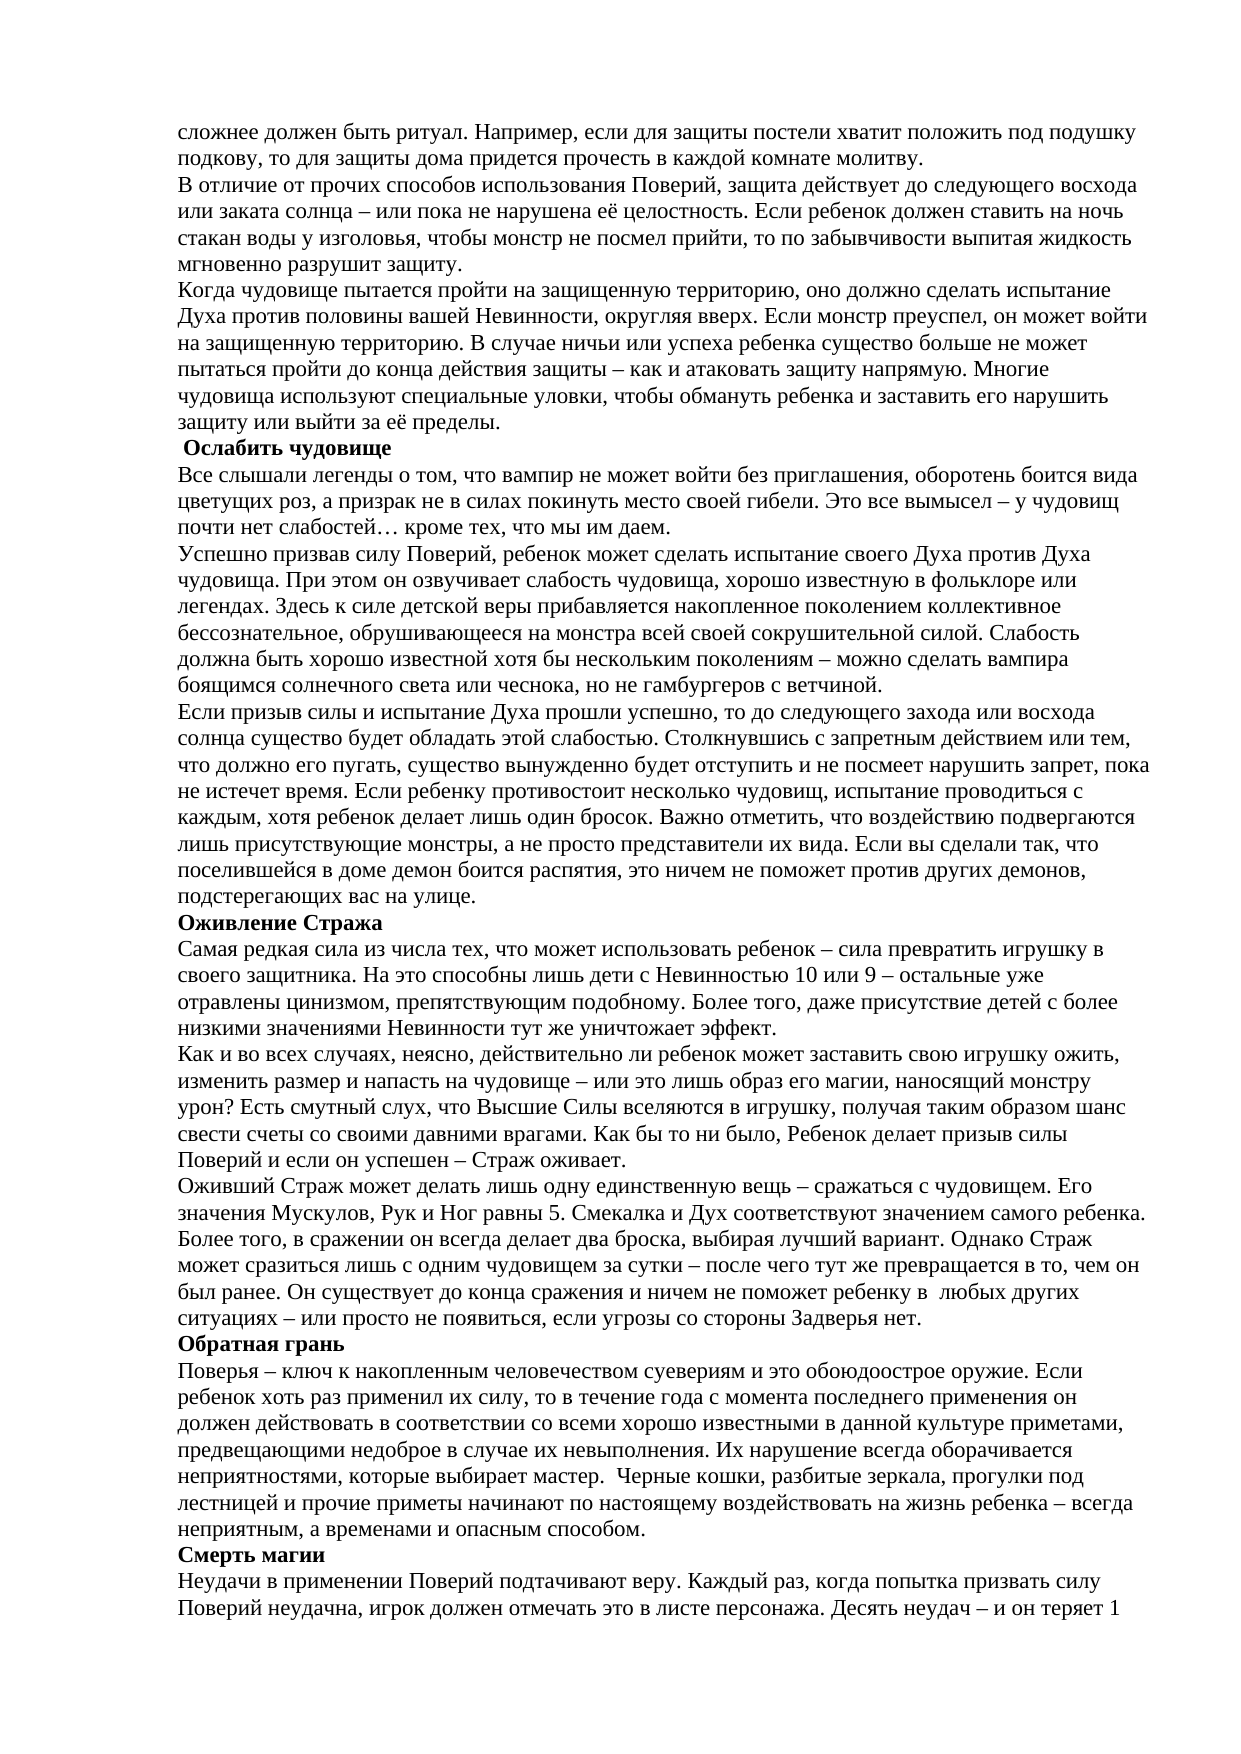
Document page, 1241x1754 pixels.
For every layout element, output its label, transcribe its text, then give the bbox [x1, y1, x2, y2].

text Оживление Стража [177, 909, 1152, 935]
text Смерть магии [177, 1541, 1152, 1568]
text Успешно призвав силу Поверий, ребенок может сделать испытание своего Духа против Духа чудовища. При этом он озвучивает слабость чудовища, хорошо известную в фольклоре или легендах. Здесь к силе детской веры прибавляется накопленное поколением коллективное бессознательное, обрушивающееся на монстра всей своей сокрушительной силой. Слабость должна быть хорошо известной хотя бы нескольким поколениям – можно сделать вампира боящимся солнечного света или чеснока, но не гамбургеров с ветчиной. [177, 540, 1152, 698]
text Когда чудовище пытается пройти на защищенную территорию, оно должно сделать испытание Духа против половины вашей Невинности, округляя вверх. Если монстр преуспел, он может войти на защищенную территорию. В случае ничьи или успеха ребенка существо больше не может пытаться пройти до конца действия защиты – как и атаковать защиту напрямую. Многие чудовища используют специальные уловки, чтобы обмануть ребенка и заставить его нарушить защиту или выйти за её пределы. [177, 276, 1152, 434]
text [177, 118, 1152, 171]
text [177, 1568, 1152, 1620]
text В отличие от прочих способов использования Поверий, защита действует до следующего восхода или заката солнца – или пока не нарушена её целостность. Если ребенок должен ставить на ночь стакан воды у изголовья, чтобы монстр не посмел прийти, то по забывчивости выпитая жидкость мгновенно разрушит защиту. [177, 171, 1152, 276]
text Ослабить чудовище [177, 434, 1152, 461]
text Все слышали легенды о том, что вампир не может войти без приглашения, оборотень боится вида цветущих роз, а призрак не в силах покинуть место своей гибели. Это все вымысел – у чудовищ почти нет слабостей… кроме тех, что мы им даем. [177, 461, 1152, 540]
text Если призыв силы и испытание Духа прошли успешно, то до следующего захода или восхода солнца существо будет обладать этой слабостью. Столкнувшись с запретным действием или тем, что должно его пугать, существо вынужденно будет отступить и не посмеет нарушить запрет, пока не истечет время. Если ребенку противостоит несколько чудовищ, испытание проводиться с каждым, хотя ребенок делает лишь один бросок. Важно отметить, что воздействию подвергаются лишь присутствующие монстры, а не просто представители их вида. Если вы сделали так, что поселившейся в доме демон боится распятия, это ничем не поможет против других демонов, подстерегающих вас на улице. [177, 698, 1152, 909]
text Самая редкая сила из числа тех, что может использовать ребенок – сила превратить игрушку в своего защитника. На это способны лишь дети с Невинностью 10 или 9 – остальные уже отравлены цинизмом, препятствующим подобному. Более того, даже присутствие детей с более низкими значениями Невинности тут же уничтожает эффект. [177, 935, 1152, 1041]
text Обратная грань [177, 1330, 1152, 1357]
text Оживший Страж может делать лишь одну единственную вещь – сражаться с чудовищем. Его значения Мускулов, Рук и Ног равны 5. Смекалка и Дух соответствуют значением самого ребенка. Более того, в сражении он всегда делает два броска, выбирая лучший вариант. Однако Страж может сразиться лишь с одним чудовищем за сутки – после чего тут же превращается в то, чем он был ранее. Он существует до конца сражения и ничем не поможет ребенку в любых других ситуациях – или просто не появиться, если угрозы со стороны Задверья нет. [177, 1172, 1152, 1330]
text Как и во всех случаях, неясно, действительно ли ребенок может заставить свою игрушку ожить, изменить размер и напасть на чудовище – или это лишь образ его магии, наносящий монстру урон? Есть смутный слух, что Высшие Силы вселяются в игрушку, получая таким образом шанс свести счеты со своими давними врагами. Как бы то ни было, Ребенок делает призыв силы Поверий и если он успешен – Страж оживает. [177, 1041, 1152, 1172]
text Поверья – ключ к накопленным человечеством суевериям и это обоюдоострое оружие. Если ребенок хоть раз применил их силу, то в течение года с момента последнего применения он должен действовать в соответствии со всеми хорошо известными в данной культуре приметами, предвещающими недоброе в случае их невыполнения. Их нарушение всегда оборачивается неприятностями, которые выбирает мастер. Черные кошки, разбитые зеркала, прогулки под лестницей и прочие приметы начинают по настоящему воздействовать на жизнь ребенка – всегда неприятным, а временами и опасным способом. [177, 1357, 1152, 1541]
